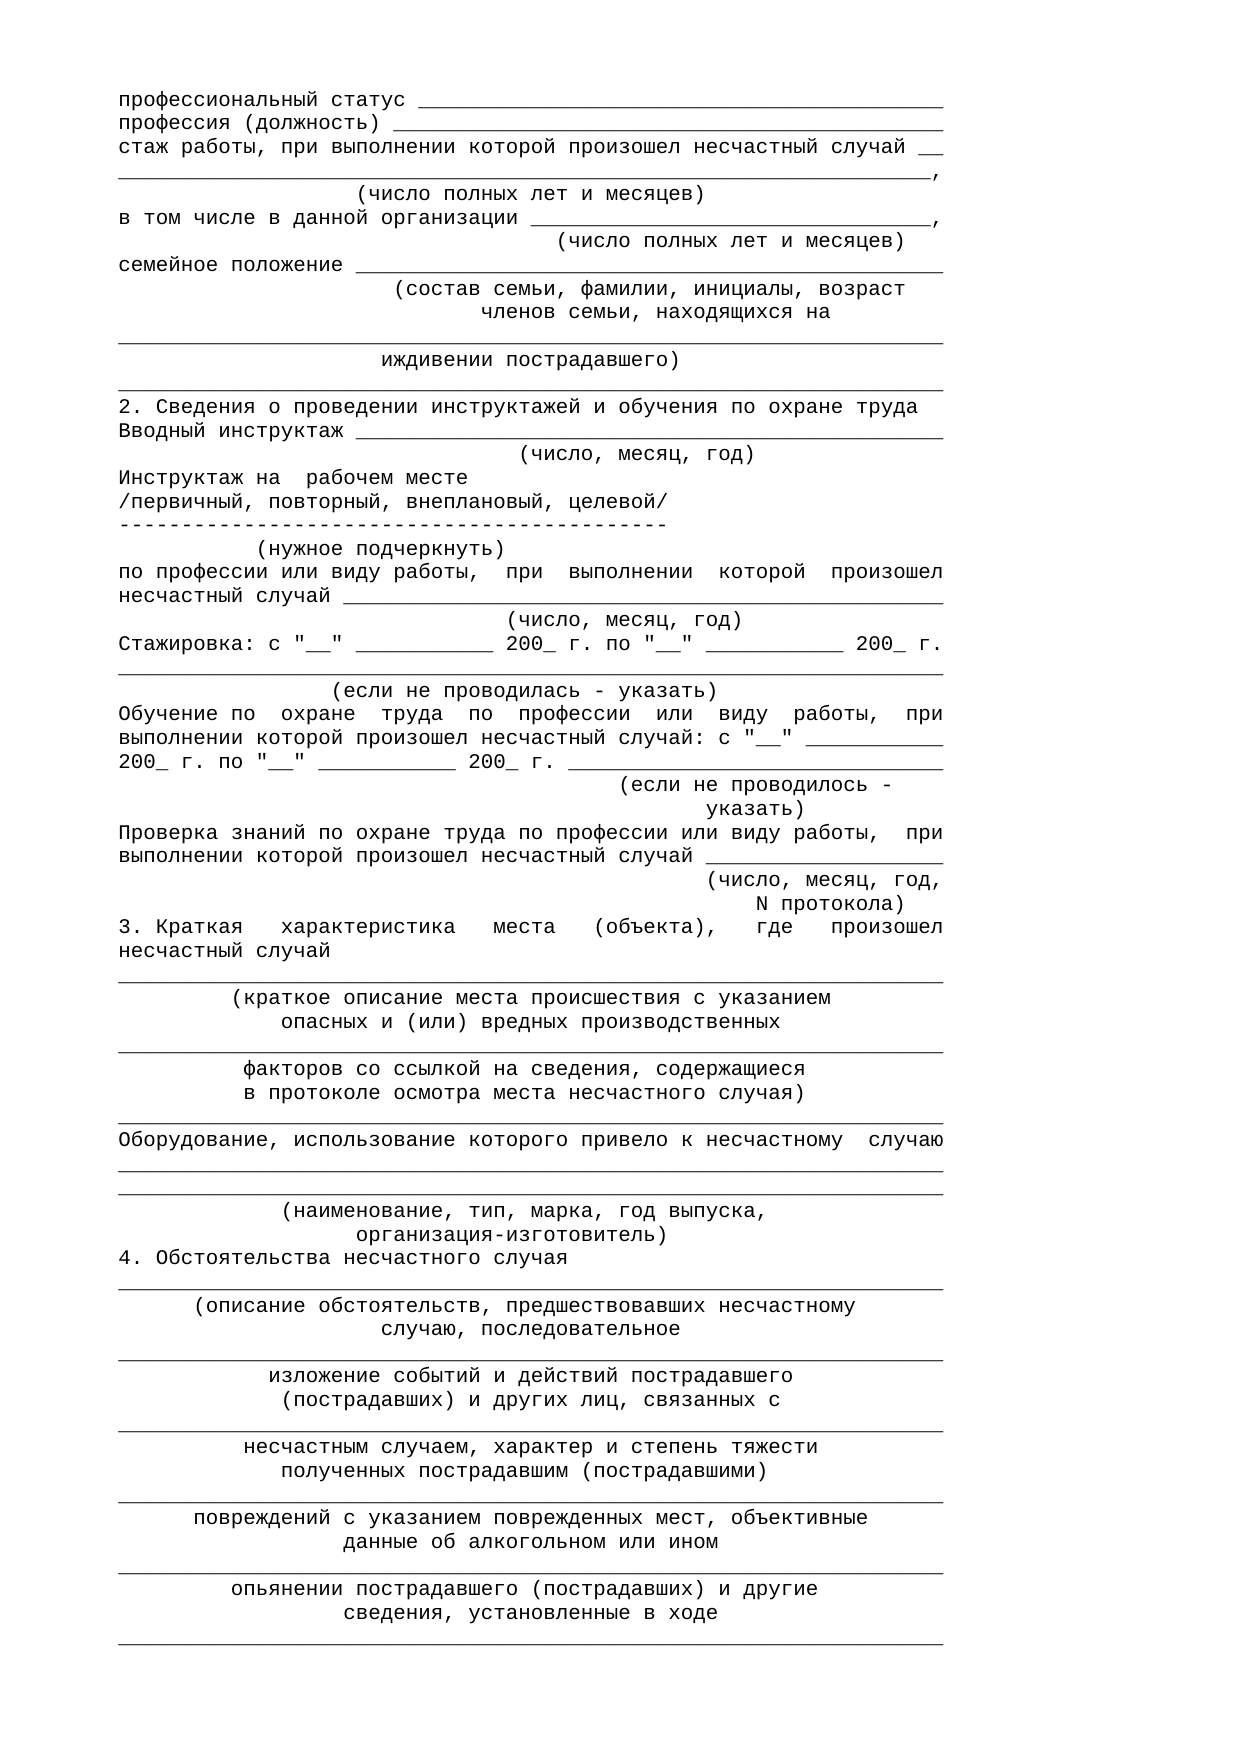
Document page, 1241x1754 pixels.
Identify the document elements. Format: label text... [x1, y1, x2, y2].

text __________________________________________________________________ [118, 1153, 1152, 1176]
text Проверка знаний по охране труда по профессии или виду работы, при [118, 822, 1152, 845]
text (если не проводилась - указать) [118, 680, 1152, 703]
text Инструктаж на рабочем месте [118, 467, 1152, 491]
text в том числе в данной организации ________________________________, [118, 207, 1152, 231]
text профессиональный статус __________________________________________ [118, 89, 1152, 112]
text __________________________________________________________________ [118, 1413, 1152, 1436]
text по профессии или виду работы, при выполнении которой произошел [118, 562, 1152, 585]
text (число, месяц, год, [118, 869, 1152, 893]
text __________________________________________________________________ [118, 1271, 1152, 1294]
text __________________________________________________________________ [118, 1342, 1152, 1366]
text в протоколе осмотра места несчастного случая) [118, 1082, 1152, 1105]
text __________________________________________________________________ [118, 656, 1152, 680]
text -------------------------------------------- [118, 514, 1152, 538]
text указать) [118, 798, 1152, 822]
text (если не проводилось - [118, 774, 1152, 798]
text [118, 1626, 1152, 1649]
text опасных и (или) вредных производственных [118, 1011, 1152, 1034]
text (наименование, тип, марка, год выпуска, [118, 1200, 1152, 1224]
text случаю, последовательное [118, 1318, 1152, 1342]
text __________________________________________________________________ [118, 1034, 1152, 1058]
text __________________________________________________________________ [118, 325, 1152, 349]
text 200_ г. по "__" ___________ 200_ г. ______________________________ [118, 751, 1152, 774]
text Стажировка: с "__" ___________ 200_ г. по "__" ___________ 200_ г. [118, 632, 1152, 656]
text (число полных лет и месяцев) [118, 231, 1152, 254]
text (число, месяц, год) [118, 443, 1152, 467]
text __________________________________________________________________ [118, 372, 1152, 396]
text (описание обстоятельств, предшествовавших несчастному [118, 1294, 1152, 1318]
text стаж работы, при выполнении которой произошел несчастный случай __ [118, 136, 1152, 159]
text данные об алкогольном или ином [118, 1531, 1152, 1555]
text /первичный, повторный, внеплановый, целевой/ [118, 491, 1152, 514]
text профессия (должность) ____________________________________________ [118, 112, 1152, 136]
text __________________________________________________________________ [118, 963, 1152, 987]
text факторов со ссылкой на сведения, содержащиеся [118, 1058, 1152, 1082]
text 4. Обстоятельства несчастного случая [118, 1247, 1152, 1271]
text выполнении которой произошел несчастный случай: с "__" ___________ [118, 727, 1152, 751]
text 2. Сведения о проведении инструктажей и обучения по охране труда [118, 396, 1152, 420]
text семейное положение _______________________________________________ [118, 254, 1152, 278]
text организация-изготовитель) [118, 1224, 1152, 1247]
text иждивении пострадавшего) [118, 349, 1152, 372]
text (пострадавших) и других лиц, связанных с [118, 1389, 1152, 1413]
text Оборудование, использование которого привело к несчастному случаю [118, 1129, 1152, 1153]
text повреждений с указанием поврежденных мест, объективные [118, 1507, 1152, 1531]
text Вводный инструктаж _______________________________________________ [118, 420, 1152, 443]
text (число, месяц, год) [118, 609, 1152, 632]
text сведения, установленные в ходе [118, 1602, 1152, 1626]
text полученных пострадавшим (пострадавшими) [118, 1460, 1152, 1484]
text N протокола) [118, 893, 1152, 916]
text (нужное подчеркнуть) [118, 538, 1152, 562]
text (краткое описание места происшествия с указанием [118, 987, 1152, 1011]
text 3. Краткая характеристика места (объекта), где произошел [118, 916, 1152, 940]
text (состав семьи, фамилии, инициалы, возраст [118, 278, 1152, 301]
text __________________________________________________________________ [118, 1176, 1152, 1200]
text несчастный случай [118, 940, 1152, 963]
text изложение событий и действий пострадавшего [118, 1366, 1152, 1389]
text __________________________________________________________________ [118, 1484, 1152, 1507]
text выполнении которой произошел несчастный случай ___________________ [118, 845, 1152, 869]
text _________________________________________________________________, [118, 159, 1152, 183]
text несчастным случаем, характер и степень тяжести [118, 1436, 1152, 1460]
text несчастный случай ________________________________________________ [118, 585, 1152, 609]
text __________________________________________________________________ [118, 1105, 1152, 1129]
text опьянении пострадавшего (пострадавших) и другие [118, 1578, 1152, 1602]
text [118, 1555, 1152, 1578]
text (число полных лет и месяцев) [118, 183, 1152, 207]
text Обучение по охране труда по профессии или виду работы, при [118, 703, 1152, 727]
text членов семьи, находящихся на [118, 301, 1152, 325]
